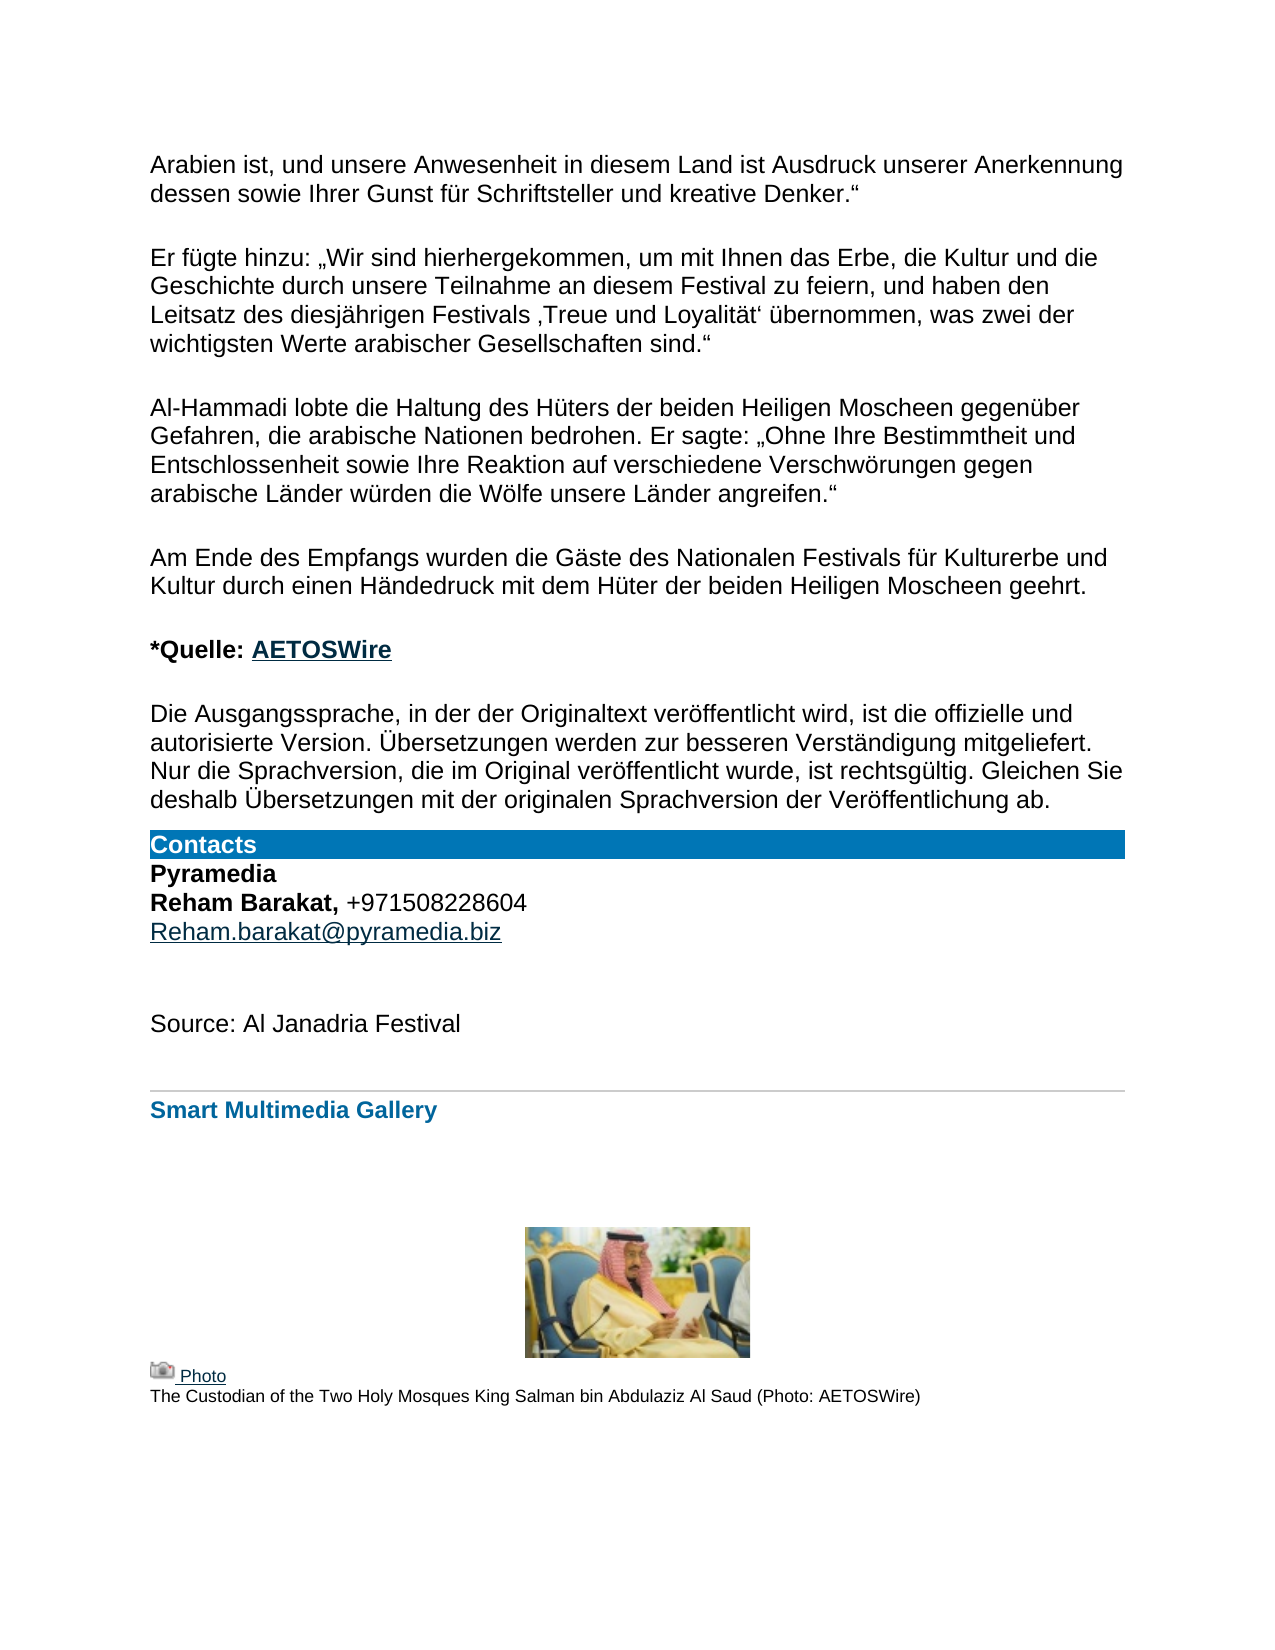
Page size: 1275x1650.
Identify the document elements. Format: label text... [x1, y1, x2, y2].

text Smart Multimedia Gallery [150, 1092, 1125, 1124]
text *Quelle: AETOSWire [150, 635, 1125, 664]
text Contacts [150, 830, 1125, 859]
picture [525, 1227, 750, 1358]
text Die Ausgangssprache, in der der Originaltext veröffentlicht wird, ist die offizielle und autorisierte Version. Übersetzungen werden zur besseren Verständigung mitgeliefert. Nur die Sprachversion, die im Original veröffentlicht wurde, ist rechtsgültig. Gleichen Sie deshalb Übersetzungen mit der originalen Sprachversion der Veröffentlichung ab. [150, 699, 1125, 814]
text Al-Hammadi lobte die Haltung des Hüters der beiden Heiligen Moscheen gegenüber Gefahren, die arabische Nationen bedrohen. Er sagte: „Ohne Ihre Bestimmtheit und Entschlossenheit sowie Ihre Reaktion auf verschiedene Verschwörungen gegen arabische Länder würden die Wölfe unsere Länder angreifen.“ [150, 392, 1125, 507]
text The Custodian of the Two Holy Mosques King Salman bin Abdulaziz Al Saud (Photo: AETOSWire) [150, 1386, 1125, 1407]
picture [150, 1357, 175, 1383]
text Photo [150, 1357, 1125, 1386]
text Pyramedia Reham Barakat, +971508228604 Reham.barakat@pyramedia.biz [150, 859, 1125, 945]
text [150, 150, 1125, 207]
text Source: Al Janadria Festival [150, 1009, 1125, 1038]
text Er fügte hinzu: „Wir sind hierhergekommen, um mit Ihnen das Erbe, die Kultur und die Geschichte durch unsere Teilnahme an diesem Festival zu feiern, und haben den Leitsatz des diesjährigen Festivals ‚Treue und Loyalität‘ übernommen, was zwei der wichtigsten Werte arabischer Gesellschaften sind.“ [150, 242, 1125, 357]
text Am Ende des Empfangs wurden die Gäste des Nationalen Festivals für Kulturerbe und Kultur durch einen Händedruck mit dem Hüter der beiden Heiligen Moscheen geehrt. [150, 542, 1125, 600]
